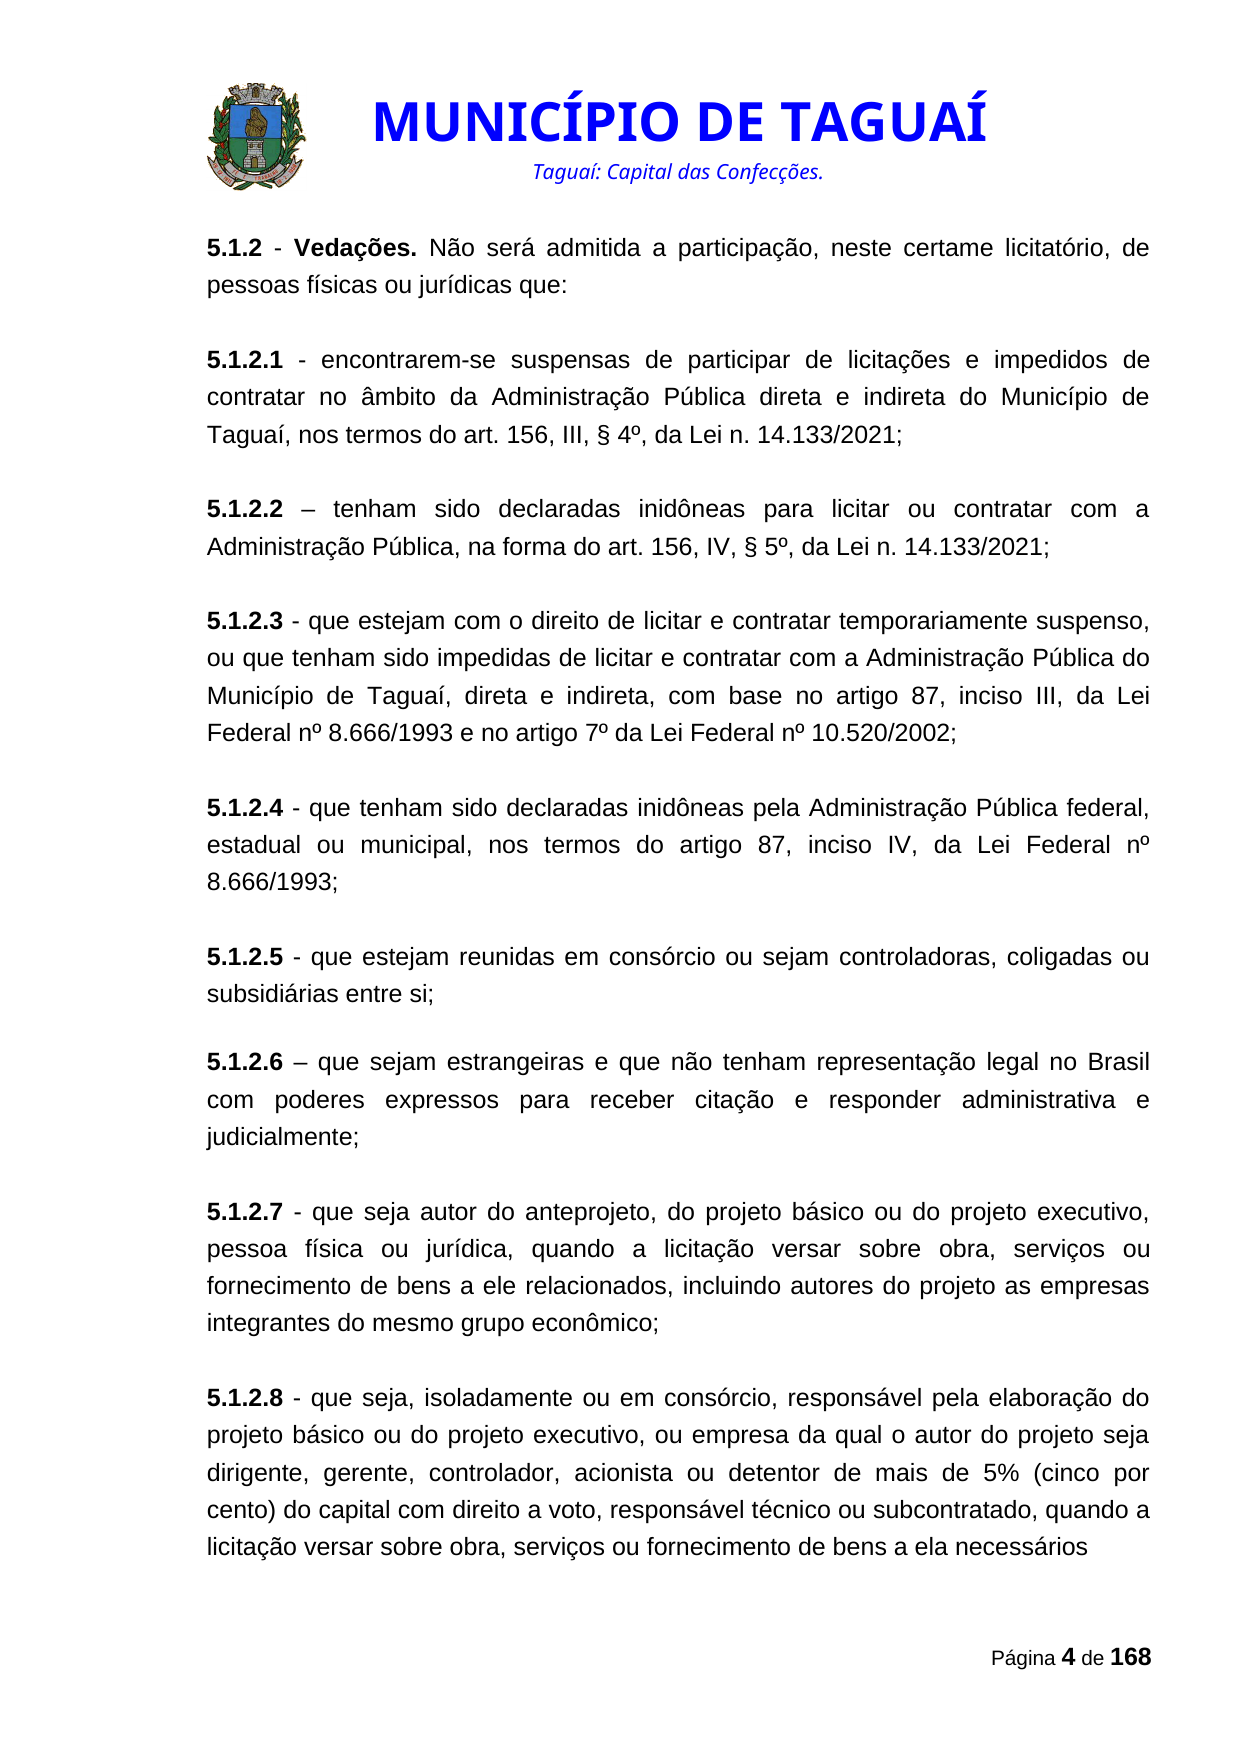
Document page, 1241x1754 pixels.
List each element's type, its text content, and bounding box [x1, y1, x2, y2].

text 5.1.2 - Vedações. Não será admitida a participação, neste certame licitatório, de pessoas físicas ou jurídicas que: [207, 233, 1152, 299]
text 5.1.2.3 - que estejam com o direito de licitar e contratar temporariamente suspenso, ou que tenham sido impedidas de licitar e contratar com a Administração Pública do Município de Taguaí, direta e indireta, com base no artigo 87, inciso III, da Lei Federal nº 8.666/1993 e no artigo 7º da Lei Federal nº 10.520/2002; [207, 606, 1152, 747]
text 5.1.2.6 – que sejam estrangeiras e que não tenham representação legal no Brasil com poderes expressos para receber citação e responder administrativa e judicialmente; [207, 1047, 1152, 1151]
text 5.1.2.2 – tenham sido declaradas inidôneas para licitar ou contratar com a Administração Pública, na forma do art. 156, IV, § 5º, da Lei n. 14.133/2021; [207, 494, 1152, 560]
text 5.1.2.7 - que seja autor do anteprojeto, do projeto básico ou do projeto executivo, pessoa física ou jurídica, quando a licitação versar sobre obra, serviços ou fornecimento de bens a ele relacionados, incluindo autores do projeto as empresas integrantes do mesmo grupo econômico; [207, 1197, 1152, 1337]
text 5.1.2.4 - que tenham sido declaradas inidôneas pela Administração Pública federal, estadual ou municipal, nos termos do artigo 87, inciso IV, da Lei Federal nº 8.666/1993; [207, 792, 1152, 896]
text 5.1.2.5 - que estejam reunidas em consórcio ou sejam controladoras, coligadas ou subsidiárias entre si; [207, 942, 1152, 1008]
text 5.1.2.1 - encontrarem-se suspensas de participar de licitações e impedidos de contratar no âmbito da Administração Pública direta e indireta do Município de Taguaí, nos termos do art. 156, III, § 4º, da Lei n. 14.133/2021; [207, 345, 1152, 448]
text 5.1.2.8 - que seja, isoladamente ou em consórcio, responsável pela elaboração do projeto básico ou do projeto executivo, ou empresa da qual o autor do projeto seja dirigente, gerente, controlador, acionista ou detentor de mais de 5% (cinco por cento) do capital com direito a voto, responsável técnico ou subcontratado, quando a licitação versar sobre obra, serviços ou fornecimento de bens a ela necessários [207, 1383, 1152, 1561]
